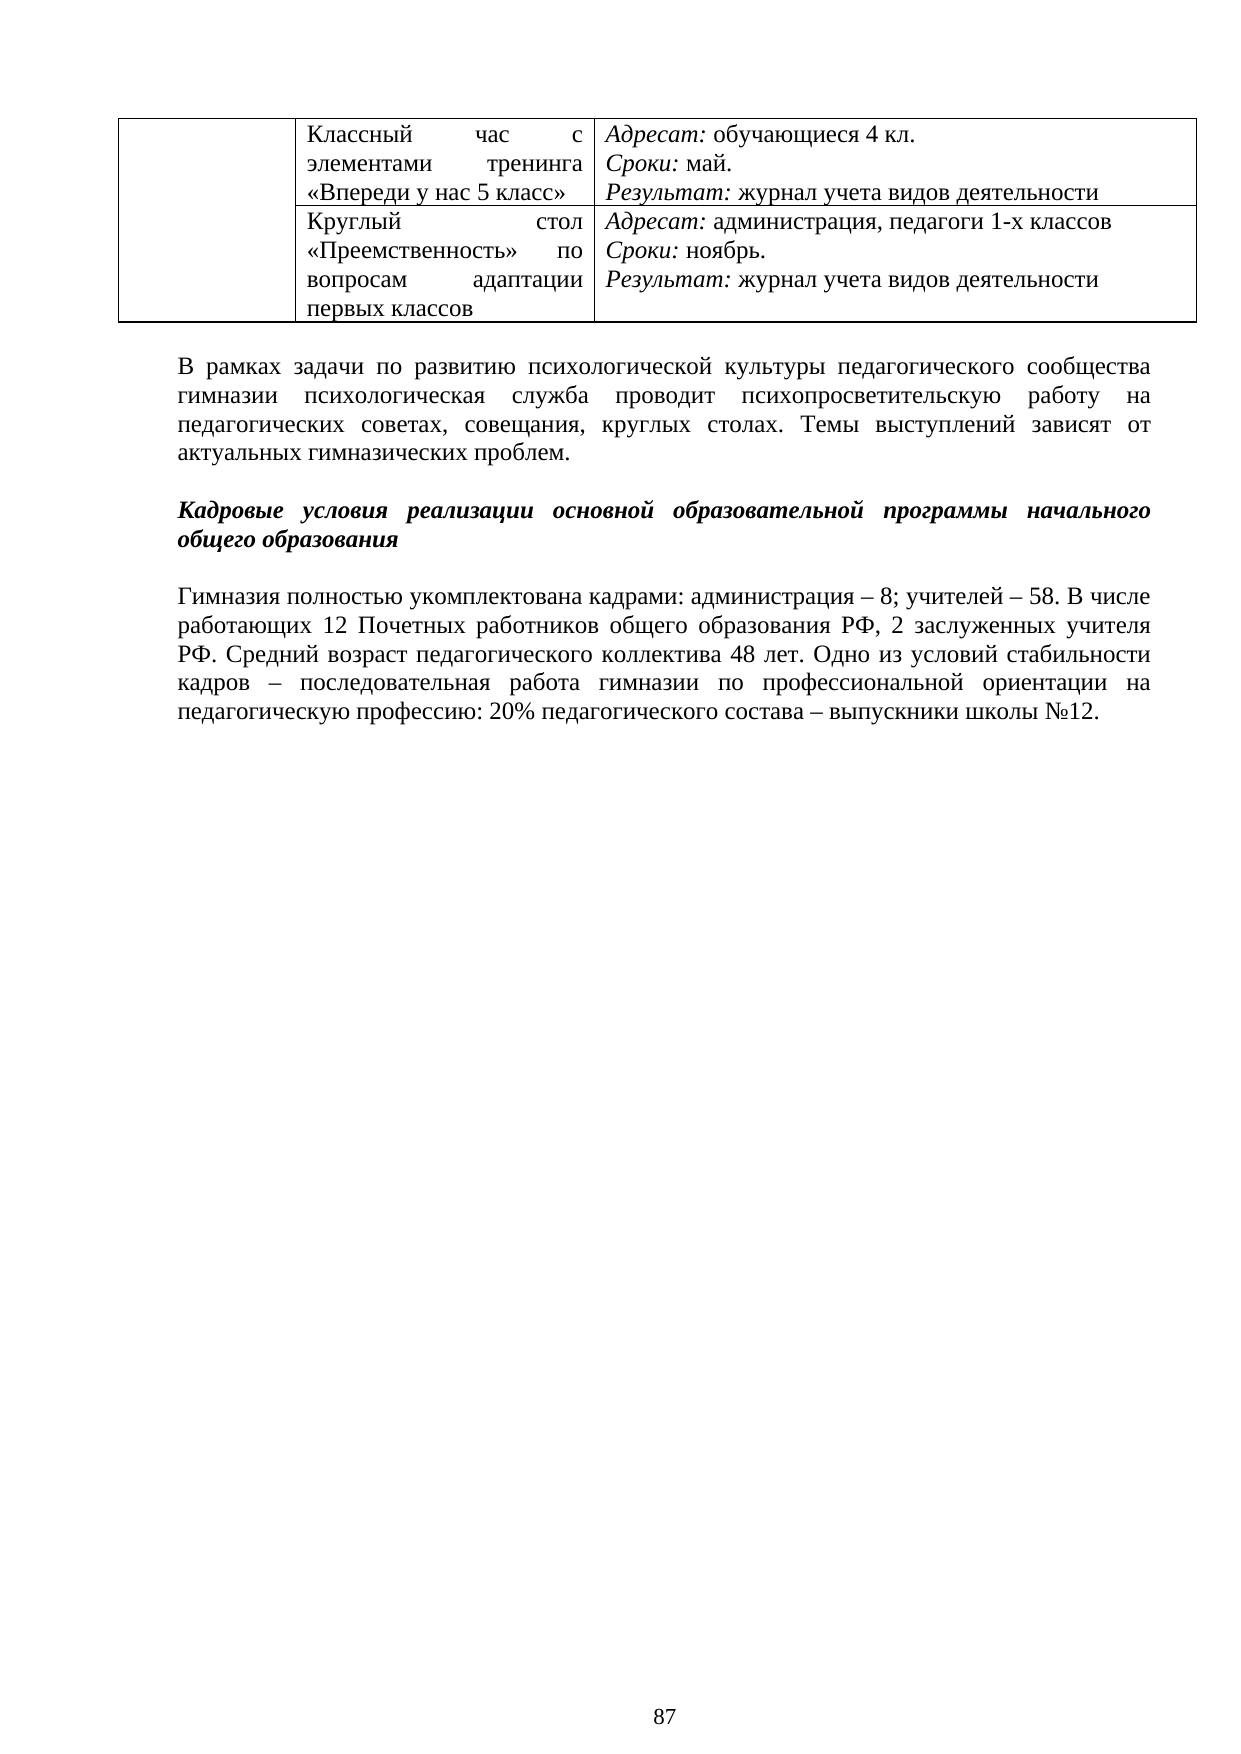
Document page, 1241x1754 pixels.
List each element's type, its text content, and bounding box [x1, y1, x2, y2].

table_cell [119, 119, 295, 321]
table_cell Адресат: администрация, педагоги 1-х классов Сроки: ноябрь. Результат: журнал учета видов деятельности [595, 206, 1196, 321]
table_cell Классный час с элементами тренинга «Впереди у нас 5 класс» [296, 119, 594, 205]
text Гимназия полностью укомплектована кадрами: администрация – 8; учителей – 58. В числе работающих 12 Почетных работников общего образования РФ, 2 заслуженных учителя РФ. Средний возраст педагогического коллектива 48 лет. Одно из условий стабильности кадров – последовательная работа гимназии по профессиональной ориентации на педагогическую профессию: 20% педагогического состава – выпускники школы №12. [177, 581, 1152, 725]
table_cell Адресат: обучающиеся 4 кл. Сроки: май. Результат: журнал учета видов деятельности [595, 119, 1196, 205]
text Кадровые условия реализации основной образовательной программы начального общего образования [177, 495, 1152, 552]
text В рамках задачи по развитию психологической культуры педагогического сообщества гимназии психологическая служба проводит психопросветительскую работу на педагогических советах, совещания, круглых столах. Темы выступлений зависят от актуальных гимназических проблем. [177, 351, 1152, 466]
table_cell Круглый стол «Преемственность» по вопросам адаптации первых классов [296, 206, 594, 321]
